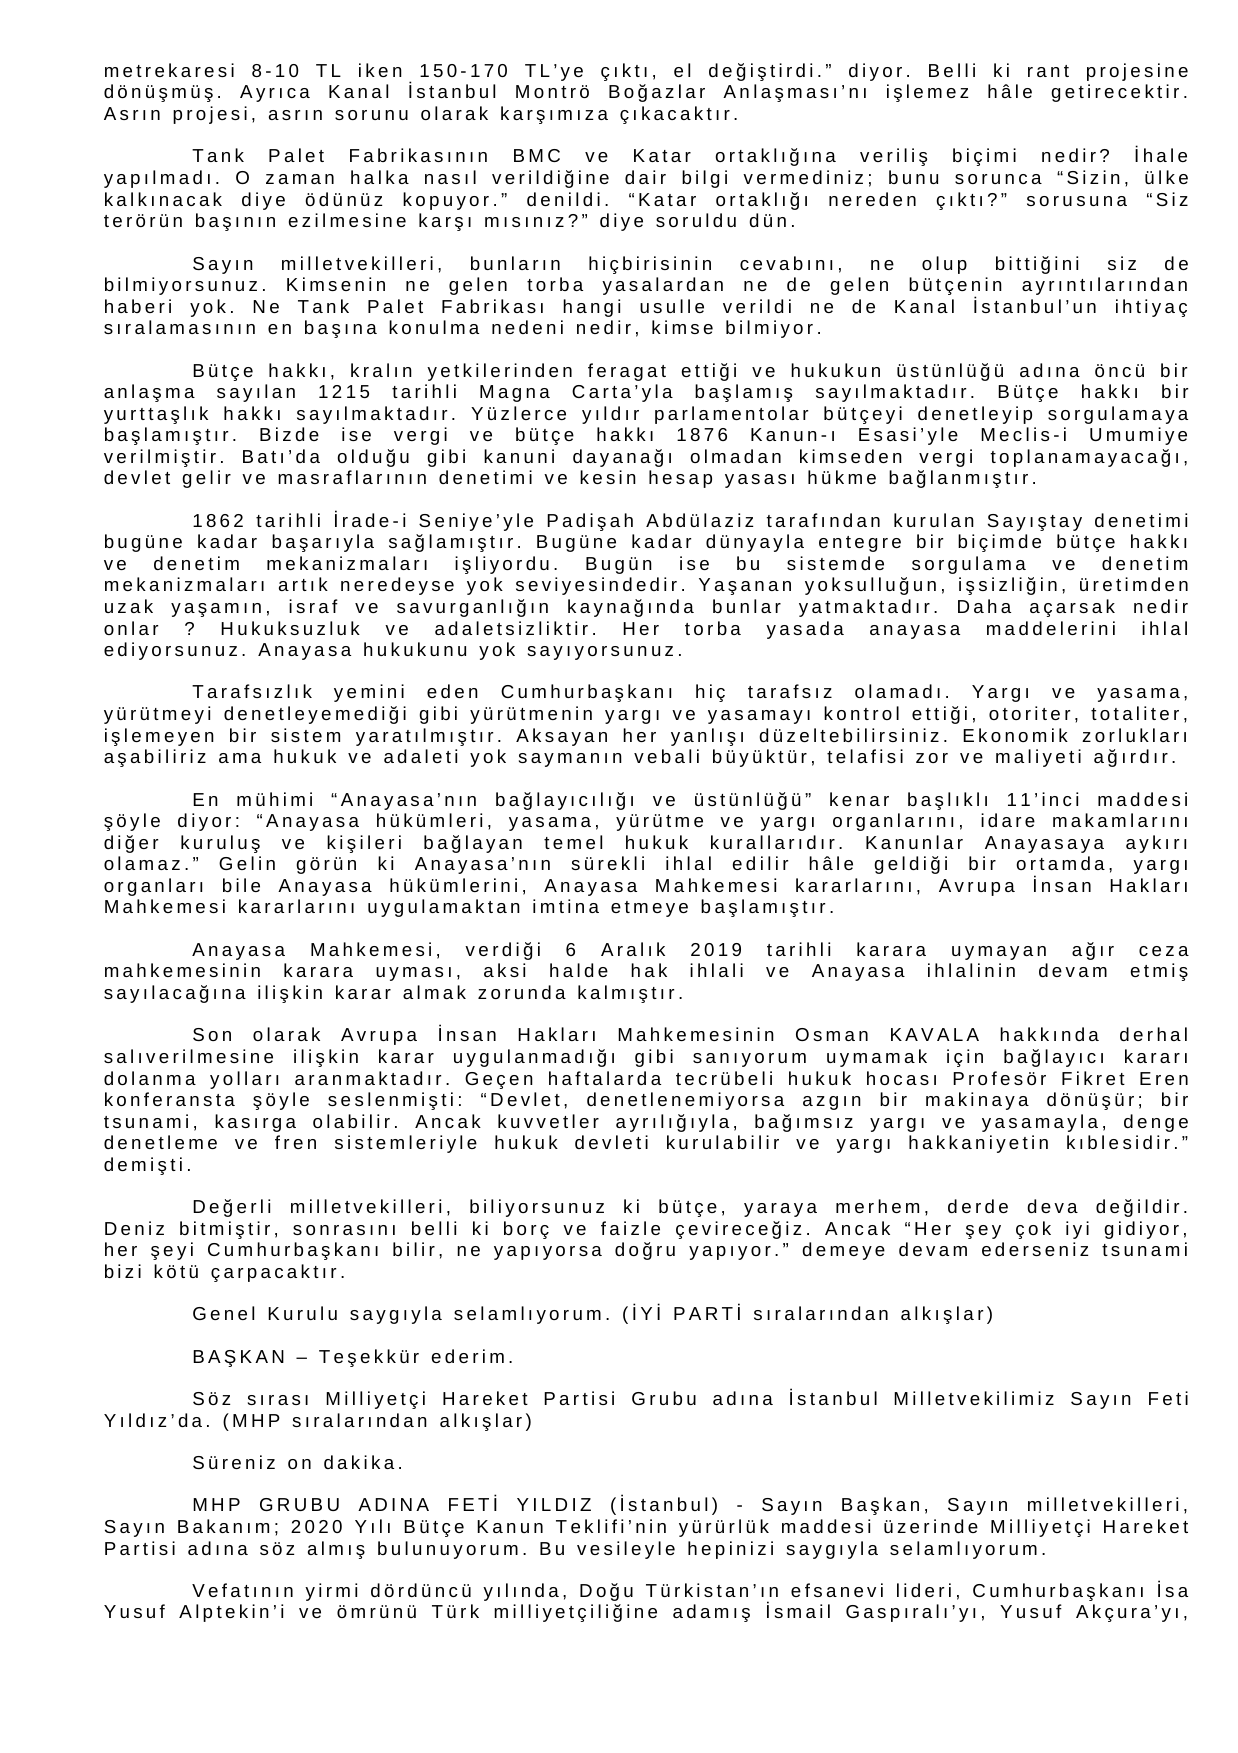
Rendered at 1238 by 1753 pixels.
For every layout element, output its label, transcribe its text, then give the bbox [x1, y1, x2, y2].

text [103, 1580, 1190, 1623]
text Sayın milletvekilleri, bunların hiçbirisinin cevabını, ne olup bittiğini siz de bilmiyorsunuz. Kimsenin ne gelen torba yasalardan ne de gelen bütçenin ayrıntılarından haberi yok. Ne Tank Palet Fabrikası hangi usulle verildi ne de Kanal İstanbul’un ihtiyaç sıralamasının en başına konulma nedeni nedir, kimse bilmiyor. [103, 252, 1190, 338]
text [103, 60, 1190, 124]
text Anayasa Mahkemesi, verdiği 6 Aralık 2019 tarihli karara uymayan ağır ceza mahkemesinin karara uyması, aksi halde hak ihlali ve Anayasa ihlalinin devam etmiş sayılacağına ilişkin karar almak zorunda kalmıştır. [103, 939, 1190, 1003]
text MHP GRUBU ADINA FETİ YILDIZ (İstanbul) - Sayın Başkan, Sayın milletvekilleri, Sayın Bakanım; 2020 Yılı Bütçe Kanun Teklifi’nin yürürlük maddesi üzerinde Milliyetçi Hareket Partisi adına söz almış bulunuyorum. Bu vesileyle hepinizi saygıyla selamlıyorum. [103, 1494, 1190, 1559]
text Tarafsızlık yemini eden Cumhurbaşkanı hiç tarafsız olamadı. Yargı ve yasama, yürütmeyi denetleyemediği gibi yürütmenin yargı ve yasamayı kontrol ettiği, otoriter, totaliter, işlemeyen bir sistem yaratılmıştır. Aksayan her yanlışı düzeltebilirsiniz. Ekonomik zorlukları aşabiliriz ama hukuk ve adaleti yok saymanın vebali büyüktür, telafisi zor ve maliyeti ağırdır. [103, 681, 1190, 768]
text BAŞKAN – Teşekkür ederim. [103, 1345, 1190, 1367]
text Süreniz on dakika. [103, 1452, 1190, 1473]
text 1862 tarihli İrade-i Seniye’yle Padişah Abdülaziz tarafından kurulan Sayıştay denetimi bugüne kadar başarıyla sağlamıştır. Bugüne kadar dünyayla entegre bir biçimde bütçe hakkı ve denetim mekanizmaları işliyordu. Bugün ise bu sistemde sorgulama ve denetim mekanizmaları artık neredeyse yok seviyesindedir. Yaşanan yoksulluğun, işsizliğin, üretimden uzak yaşamın, israf ve savurganlığın kaynağında bunlar yatmaktadır. Daha açarsak nedir onlar ? Hukuksuzluk ve adaletsizliktir. Her torba yasada anayasa maddelerini ihlal ediyorsunuz. Anayasa hukukunu yok sayıyorsunuz. [103, 509, 1190, 661]
text Bütçe hakkı, kralın yetkilerinden feragat ettiği ve hukukun üstünlüğü adına öncü bir anlaşma sayılan 1215 tarihli Magna Carta’yla başlamış sayılmaktadır. Bütçe hakkı bir yurttaşlık hakkı sayılmaktadır. Yüzlerce yıldır parlamentolar bütçeyi denetleyip sorgulamaya başlamıştır. Bizde ise vergi ve bütçe hakkı 1876 Kanun-ı Esasi’yle Meclis-i Umumiye verilmiştir. Batı’da olduğu gibi kanuni dayanağı olmadan kimseden vergi toplanamayacağı, devlet gelir ve masraflarının denetimi ve kesin hesap yasası hükme bağlanmıştır. [103, 359, 1190, 489]
text Tank Palet Fabrikasının BMC ve Katar ortaklığına veriliş biçimi nedir? İhale yapılmadı. O zaman halka nasıl verildiğine dair bilgi vermediniz; bunu sorunca “Sizin, ülke kalkınacak diye ödünüz kopuyor.” denildi. “Katar ortaklığı nereden çıktı?” sorusuna “Siz terörün başının ezilmesine karşı mısınız?” diye soruldu dün. [103, 145, 1190, 231]
text Söz sırası Milliyetçi Hareket Partisi Grubu adına İstanbul Milletvekilimiz Sayın Feti Yıldız’da. (MHP sıralarından alkışlar) [103, 1388, 1190, 1431]
text Değerli milletvekilleri, biliyorsunuz ki bütçe, yaraya merhem, derde deva değildir. Deniz bitmiştir, sonrasını belli ki borç ve faizle çevireceğiz. Ancak “Her şey çok iyi gidiyor, her şeyi Cumhurbaşkanı bilir, ne yapıyorsa doğru yapıyor.” demeye devam ederseniz tsunami bizi kötü çarpacaktır. [103, 1196, 1190, 1282]
text Genel Kurulu saygıyla selamlıyorum. (İYİ PARTİ sıralarından alkışlar) [103, 1303, 1190, 1324]
text En mühimi “Anayasa’nın bağlayıcılığı ve üstünlüğü” kenar başlıklı 11’inci maddesi şöyle diyor: “Anayasa hükümleri, yasama, yürütme ve yargı organlarını, idare makamlarını diğer kuruluş ve kişileri bağlayan temel hukuk kurallarıdır. Kanunlar Anayasaya aykırı olamaz.” Gelin görün ki Anayasa’nın sürekli ihlal edilir hâle geldiği bir ortamda, yargı organları bile Anayasa hükümlerini, Anayasa Mahkemesi kararlarını, Avrupa İnsan Hakları Mahkemesi kararlarını uygulamaktan imtina etmeye başlamıştır. [103, 788, 1190, 918]
text Son olarak Avrupa İnsan Hakları Mahkemesinin Osman KAVALA hakkında derhal salıverilmesine ilişkin karar uygulanmadığı gibi sanıyorum uymamak için bağlayıcı kararı dolanma yolları aranmaktadır. Geçen haftalarda tecrübeli hukuk hocası Profesör Fikret Eren konferansta şöyle seslenmişti: “Devlet, denetlenemiyorsa azgın bir makinaya dönüşür; bir tsunami, kasırga olabilir. Ancak kuvvetler ayrılığıyla, bağımsız yargı ve yasamayla, denge denetleme ve fren sistemleriyle hukuk devleti kurulabilir ve yargı hakkaniyetin kıblesidir.” demişti. [103, 1024, 1190, 1175]
